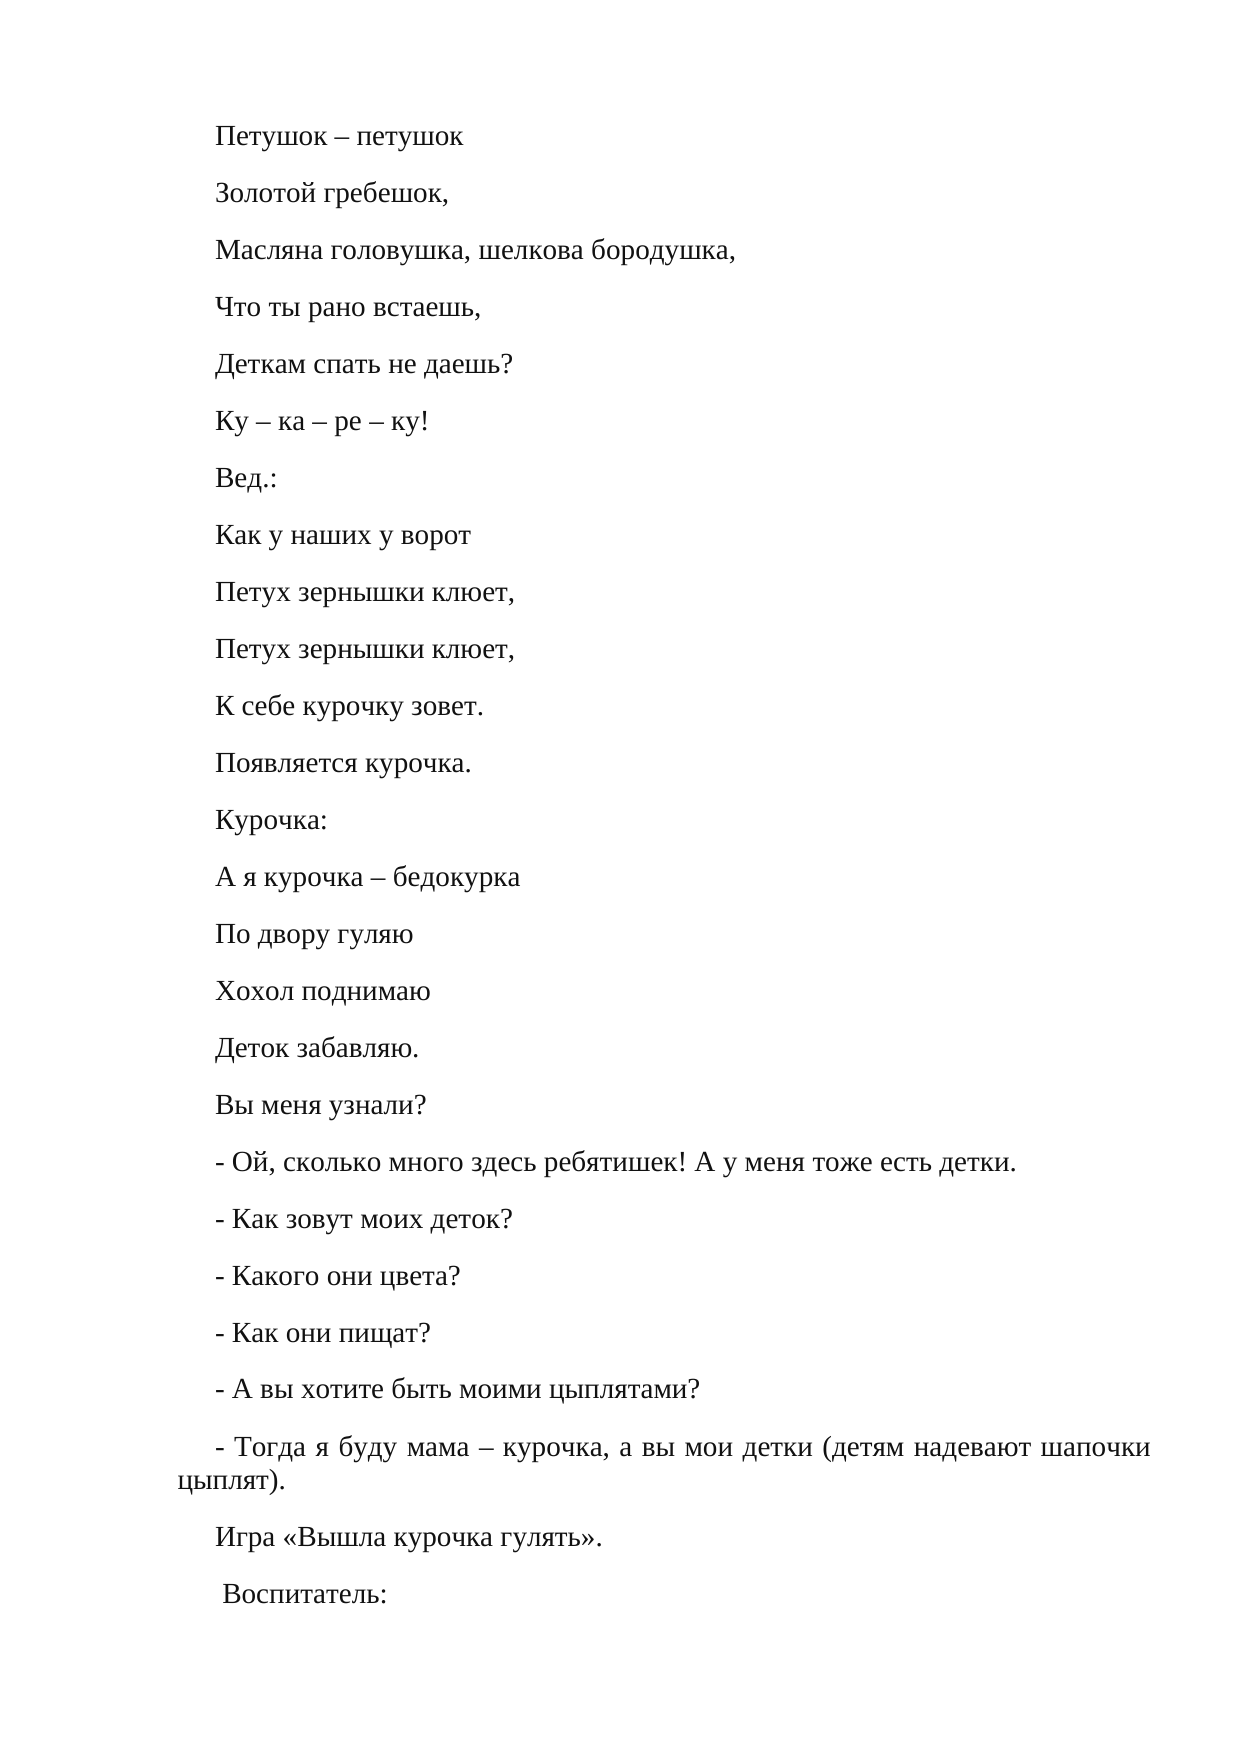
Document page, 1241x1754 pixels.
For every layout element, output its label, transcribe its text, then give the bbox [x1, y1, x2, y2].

text - А вы хотите быть моими цыплятами? [177, 1372, 1152, 1405]
text Масляна головушка, шелкова бородушка, [177, 232, 1152, 266]
text - Как зовут моих деток? [177, 1201, 1152, 1234]
text - Какого они цвета? [177, 1258, 1152, 1291]
text Вы меня узнали? [177, 1087, 1152, 1120]
text Игра «Вышла курочка гулять». [177, 1519, 1152, 1553]
text Петушок – петушок [177, 118, 1152, 152]
text Деток забавляю. [177, 1030, 1152, 1063]
text А я курочка – бедокурка [177, 859, 1152, 892]
text - Ой, сколько много здесь ребятишек! А у меня тоже есть детки. [177, 1144, 1152, 1177]
text Хохол поднимаю [177, 973, 1152, 1006]
text Золотой гребешок, [177, 175, 1152, 209]
text - Тогда я буду мама – курочка, а вы мои детки (детям надевают шапочки цыплят). [177, 1429, 1152, 1496]
text К себе курочку зовет. [177, 688, 1152, 721]
text Петух зернышки клюет, [177, 574, 1152, 607]
text Воспитатель: [177, 1576, 1152, 1610]
text Курочка: [177, 802, 1152, 835]
text Вед.: [177, 460, 1152, 493]
text Как у наших у ворот [177, 517, 1152, 551]
text Появляется курочка. [177, 745, 1152, 778]
text Петух зернышки клюет, [177, 631, 1152, 664]
text Ку – ка – ре – ку! [177, 403, 1152, 437]
text Деткам спать не даешь? [177, 346, 1152, 379]
text Что ты рано встаешь, [177, 289, 1152, 323]
text - Как они пищат? [177, 1315, 1152, 1348]
text По двору гуляю [177, 916, 1152, 949]
